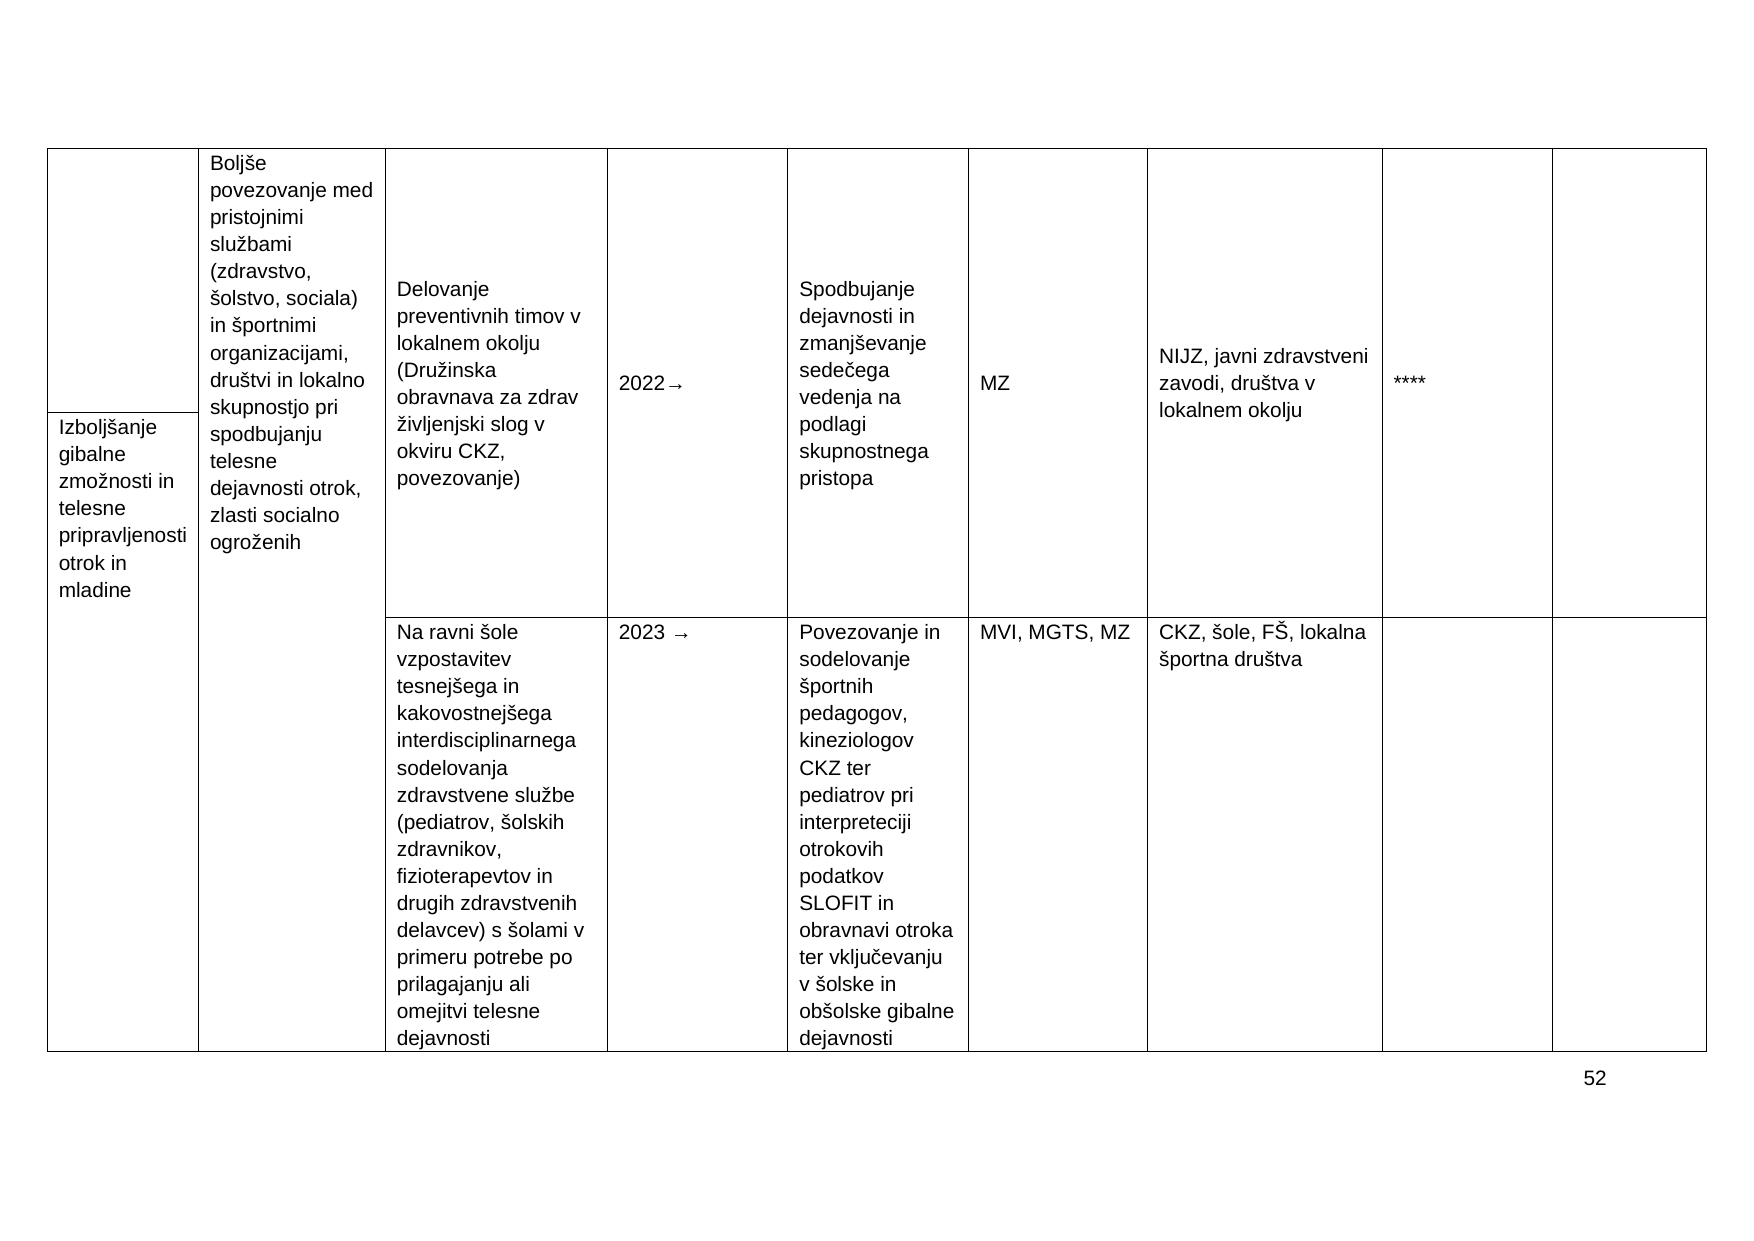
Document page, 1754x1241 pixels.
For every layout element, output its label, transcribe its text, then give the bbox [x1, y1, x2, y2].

table_cell MVI, MGTS, MZ [969, 618, 1147, 1051]
table_cell NIJZ, javni zdravstveni zavodi, društva v lokalnem okolju [1148, 149, 1382, 617]
table_cell 2022→ [608, 149, 787, 617]
table_cell Spodbujanje dejavnosti in zmanjševanje sedečega vedenja na podlagi skupnostnega pristopa [788, 149, 968, 617]
table_cell **** [1383, 149, 1552, 617]
table_cell [1383, 618, 1552, 1051]
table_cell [386, 618, 607, 1051]
table_cell Boljše povezovanje med pristojnimi službami (zdravstvo, šolstvo, sociala) in športnimi organizacijami, društvi in lokalno skupnostjo pri spodbujanju telesne dejavnosti otrok, zlasti socialno ogroženih [199, 149, 385, 1051]
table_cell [1148, 618, 1382, 1051]
table_cell [1553, 618, 1706, 1051]
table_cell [788, 618, 968, 1051]
table_cell [1553, 149, 1706, 617]
table_cell MZ [969, 149, 1147, 617]
table_cell 2023 → [608, 618, 787, 1051]
table_cell Delovanje preventivnih timov v lokalnem okolju (Družinska obravnava za zdrav življenjski slog v okviru CKZ, povezovanje) [386, 149, 607, 617]
table_cell Izboljšanje gibalne zmožnosti in telesne pripravljenosti otrok in mladine [48, 413, 198, 1051]
